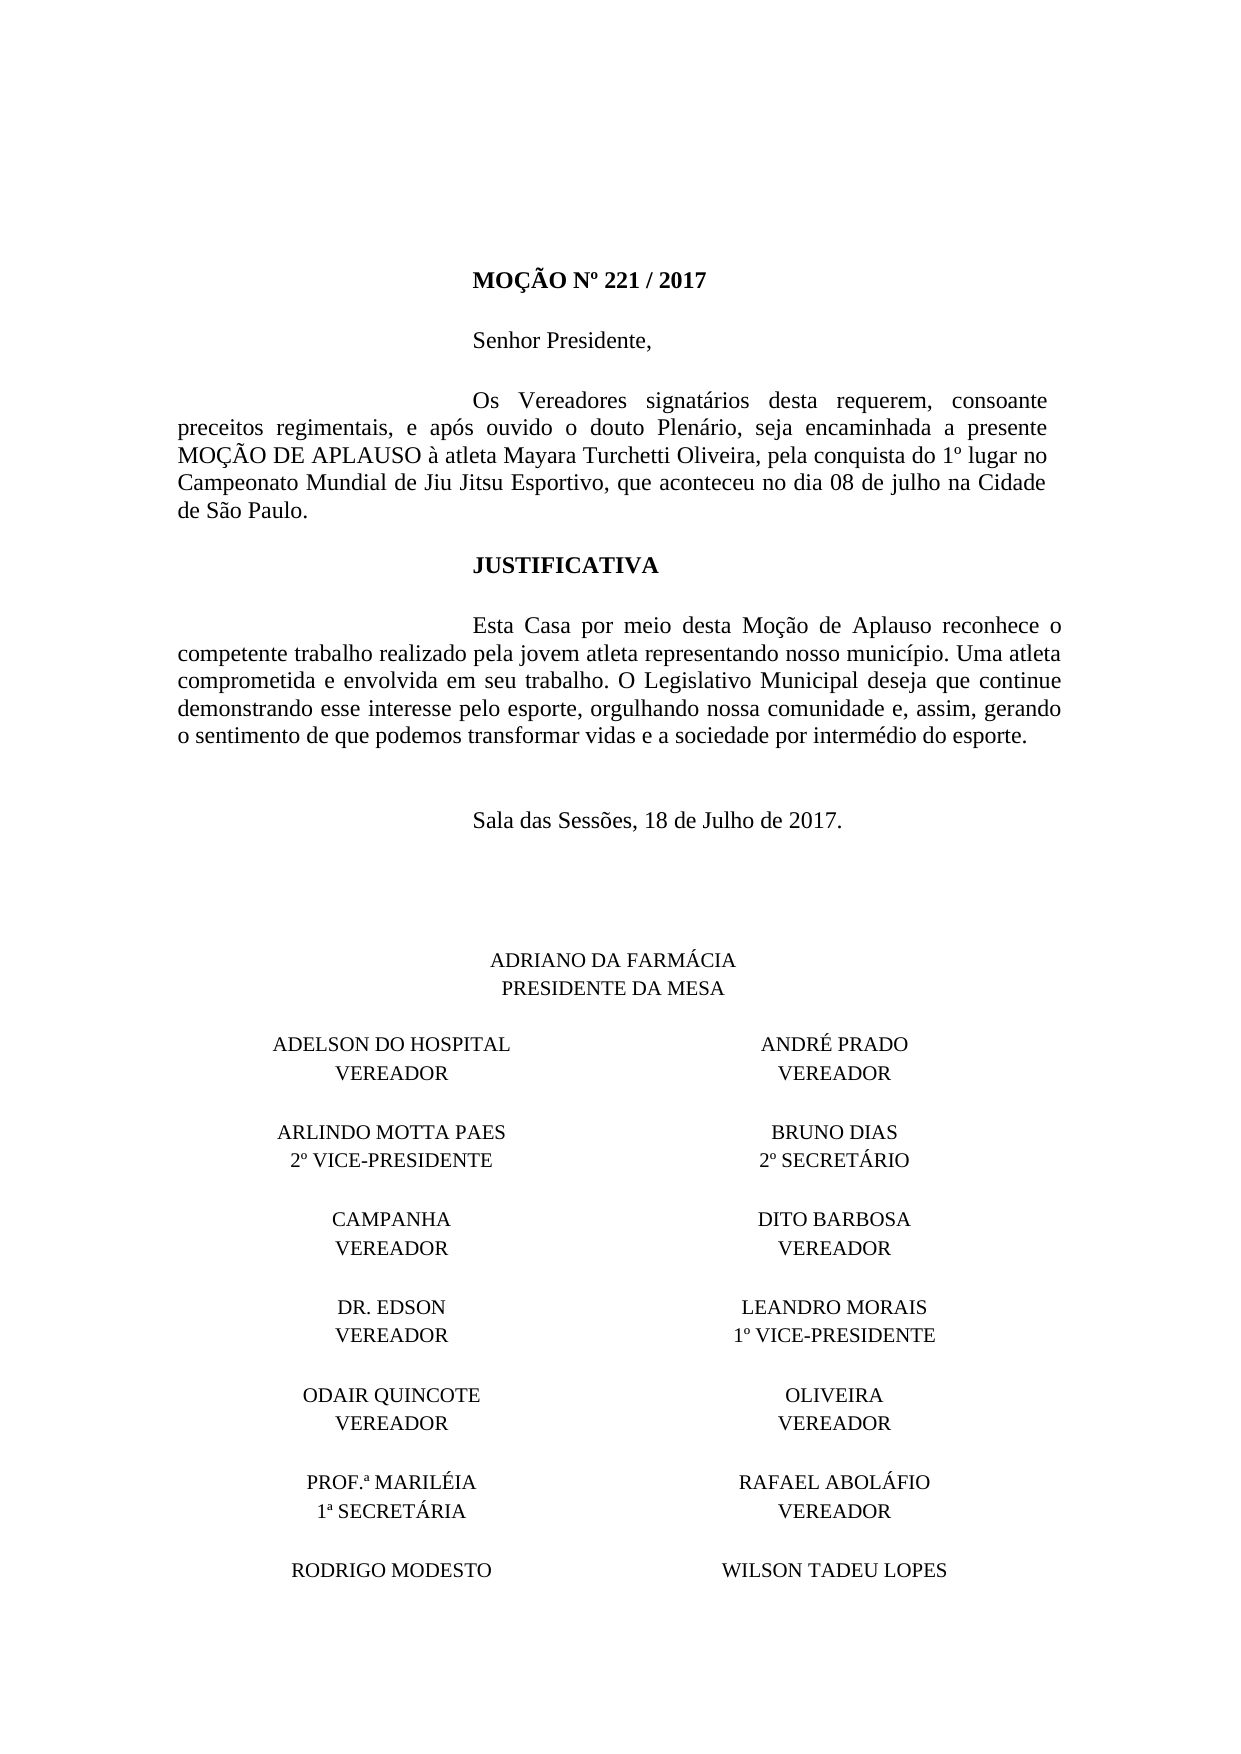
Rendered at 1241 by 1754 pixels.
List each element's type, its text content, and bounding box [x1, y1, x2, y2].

table_header ADELSON DO HOSPITAL [170, 1032, 613, 1061]
table_cell 1º VICE-PRESIDENTE [613, 1323, 1056, 1383]
text Sala das Sessões, 18 de Julho de 2017. [472, 806, 1063, 834]
table_cell VEREADOR [613, 1411, 1056, 1470]
table_cell ODAIR QUINCOTE [170, 1383, 613, 1411]
table_cell RAFAEL ABOLÁFIO [613, 1470, 1056, 1498]
table_cell WILSON TADEU LOPES [613, 1558, 1056, 1586]
table_cell VEREADOR [170, 1323, 613, 1383]
table_cell VEREADOR [613, 1061, 1056, 1120]
table_header ADRIANO DA FARMÁCIA [170, 920, 1056, 976]
table_cell 2º VICE-PRESIDENTE [170, 1148, 613, 1207]
table_cell VEREADOR [170, 1061, 613, 1120]
table_cell 1ª SECRETÁRIA [170, 1499, 613, 1558]
table_cell RODRIGO MODESTO [170, 1558, 613, 1586]
table_cell CAMPANHA [170, 1208, 613, 1236]
text MOÇÃO Nº 221 / 2017 [472, 266, 1063, 293]
table_cell VEREADOR [613, 1236, 1056, 1295]
text JUSTIFICATIVA [177, 551, 1063, 579]
table_cell PRESIDENTE DA MESA [170, 976, 1056, 1004]
table_cell LEANDRO MORAIS [613, 1295, 1056, 1323]
table_cell OLIVEIRA [613, 1383, 1056, 1411]
table_cell VEREADOR [613, 1499, 1056, 1558]
table_cell DR. EDSON [170, 1295, 613, 1323]
table_cell DITO BARBOSA [613, 1208, 1056, 1236]
table_header ANDRÉ PRADO [613, 1032, 1056, 1061]
text Esta Casa por meio desta Moção de Aplauso reconhece o competente trabalho realizado pela jovem atleta representando nosso município. Uma atleta comprometida e envolvida em seu trabalho. O Legislativo Municipal deseja que continue demonstrando esse interesse pelo esporte, orgulhando nossa comunidade e, assim, gerando o sentimento de que podemos transformar vidas e a sociedade por intermédio do esporte. [177, 611, 1063, 749]
text Senhor Presidente, [472, 326, 1063, 353]
table_cell BRUNO DIAS [613, 1120, 1056, 1148]
table_cell VEREADOR [170, 1236, 613, 1295]
table_cell VEREADOR [170, 1411, 613, 1470]
table_cell ARLINDO MOTTA PAES [170, 1120, 613, 1148]
table_cell 2º SECRETÁRIO [613, 1148, 1056, 1207]
text Os Vereadores signatários desta requerem, consoante preceitos regimentais, e após ouvido o douto Plenário, seja encaminhada a presente MOÇÃO DE APLAUSO à atleta Mayara Turchetti Oliveira, pela conquista do 1º lugar no Campeonato Mundial de Jiu Jitsu Esportivo, que aconteceu no dia 08 de julho na Cidade de São Paulo. [177, 386, 1048, 524]
table_cell PROF.ª MARILÉIA [170, 1470, 613, 1498]
